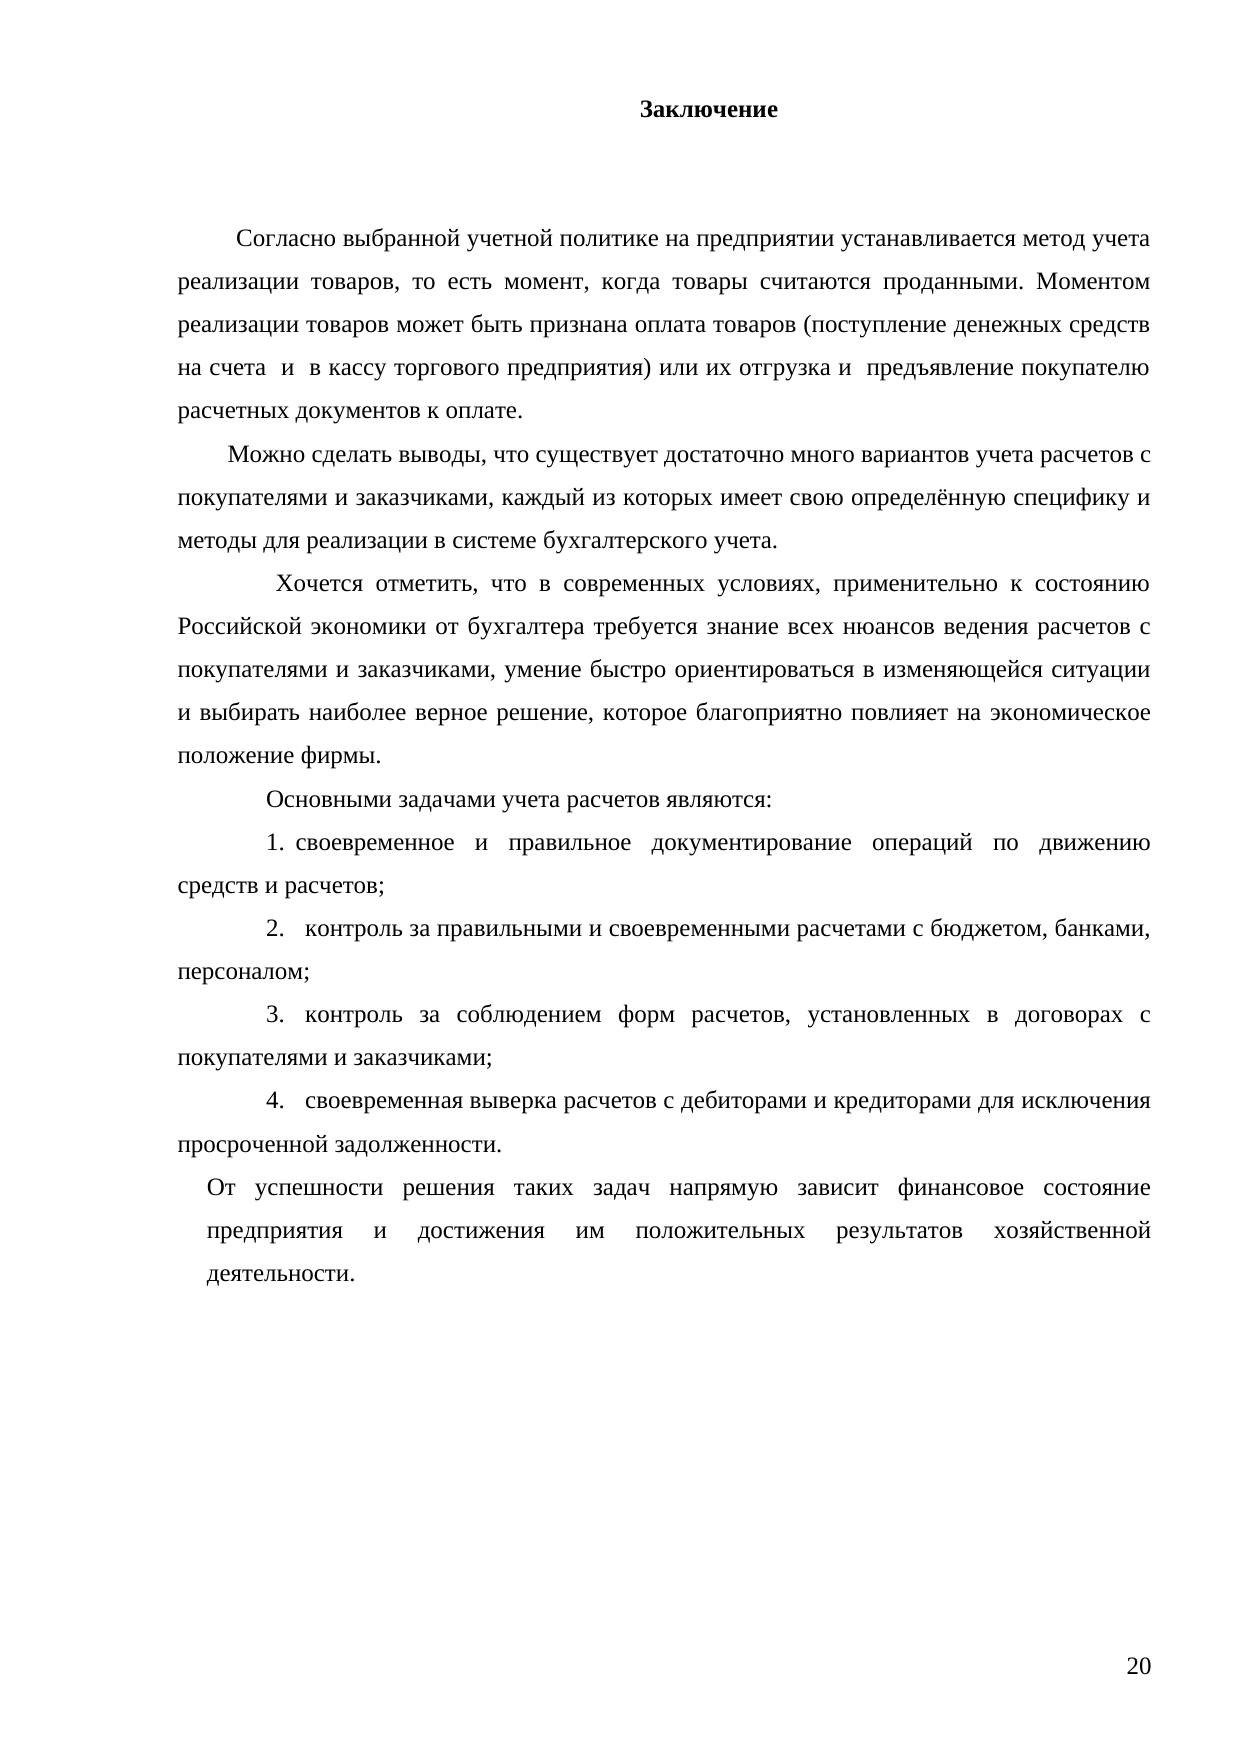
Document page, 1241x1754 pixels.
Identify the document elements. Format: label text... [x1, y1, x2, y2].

text Хочется отметить, что в современных условиях, применительно к состоянию Российской экономики от бухгалтера требуется знание всех нюансов ведения расчетов с покупателями и заказчиками, умение быстро ориентироваться в изменяющейся ситуации и выбирать наиболее верное решение, которое благоприятно повлияет на экономическое положение фирмы. [177, 568, 1152, 769]
text Заключение [177, 94, 1152, 122]
list своевременное и правильное документирование операций по движению средств и расчетов; [177, 827, 1152, 899]
list своевременная выверка расчетов с дебиторами и кредиторами для исключения просроченной задолженности. [177, 1086, 1152, 1157]
text Можно сделать выводы, что существует достаточно много вариантов учета расчетов с покупателями и заказчиками, каждый из которых имеет свою определённую специфику и методы для реализации в системе бухгалтерского учета. [177, 439, 1152, 554]
list контроль за правильными и своевременными расчетами с бюджетом, банками, персоналом; [177, 913, 1152, 985]
text Согласно выбранной учетной политике на предприятии устанавливается метод учета реализации товаров, то есть момент, когда товары считаются проданными. Моментом реализации товаров может быть признана оплата товаров (поступление денежных средств на счета и в кассу торгового предприятия) или их отгрузка и предъявление покупателю расчетных документов к оплате. [177, 223, 1152, 424]
list контроль за соблюдением форм расчетов, установленных в договорах с покупателями и заказчиками; [177, 999, 1152, 1071]
text От успешности решения таких задач напрямую зависит финансовое состояние предприятия и достижения им положительных результатов хозяйственной деятельности. [207, 1172, 1152, 1287]
text Основными задачами учета расчетов являются: [266, 784, 1152, 812]
